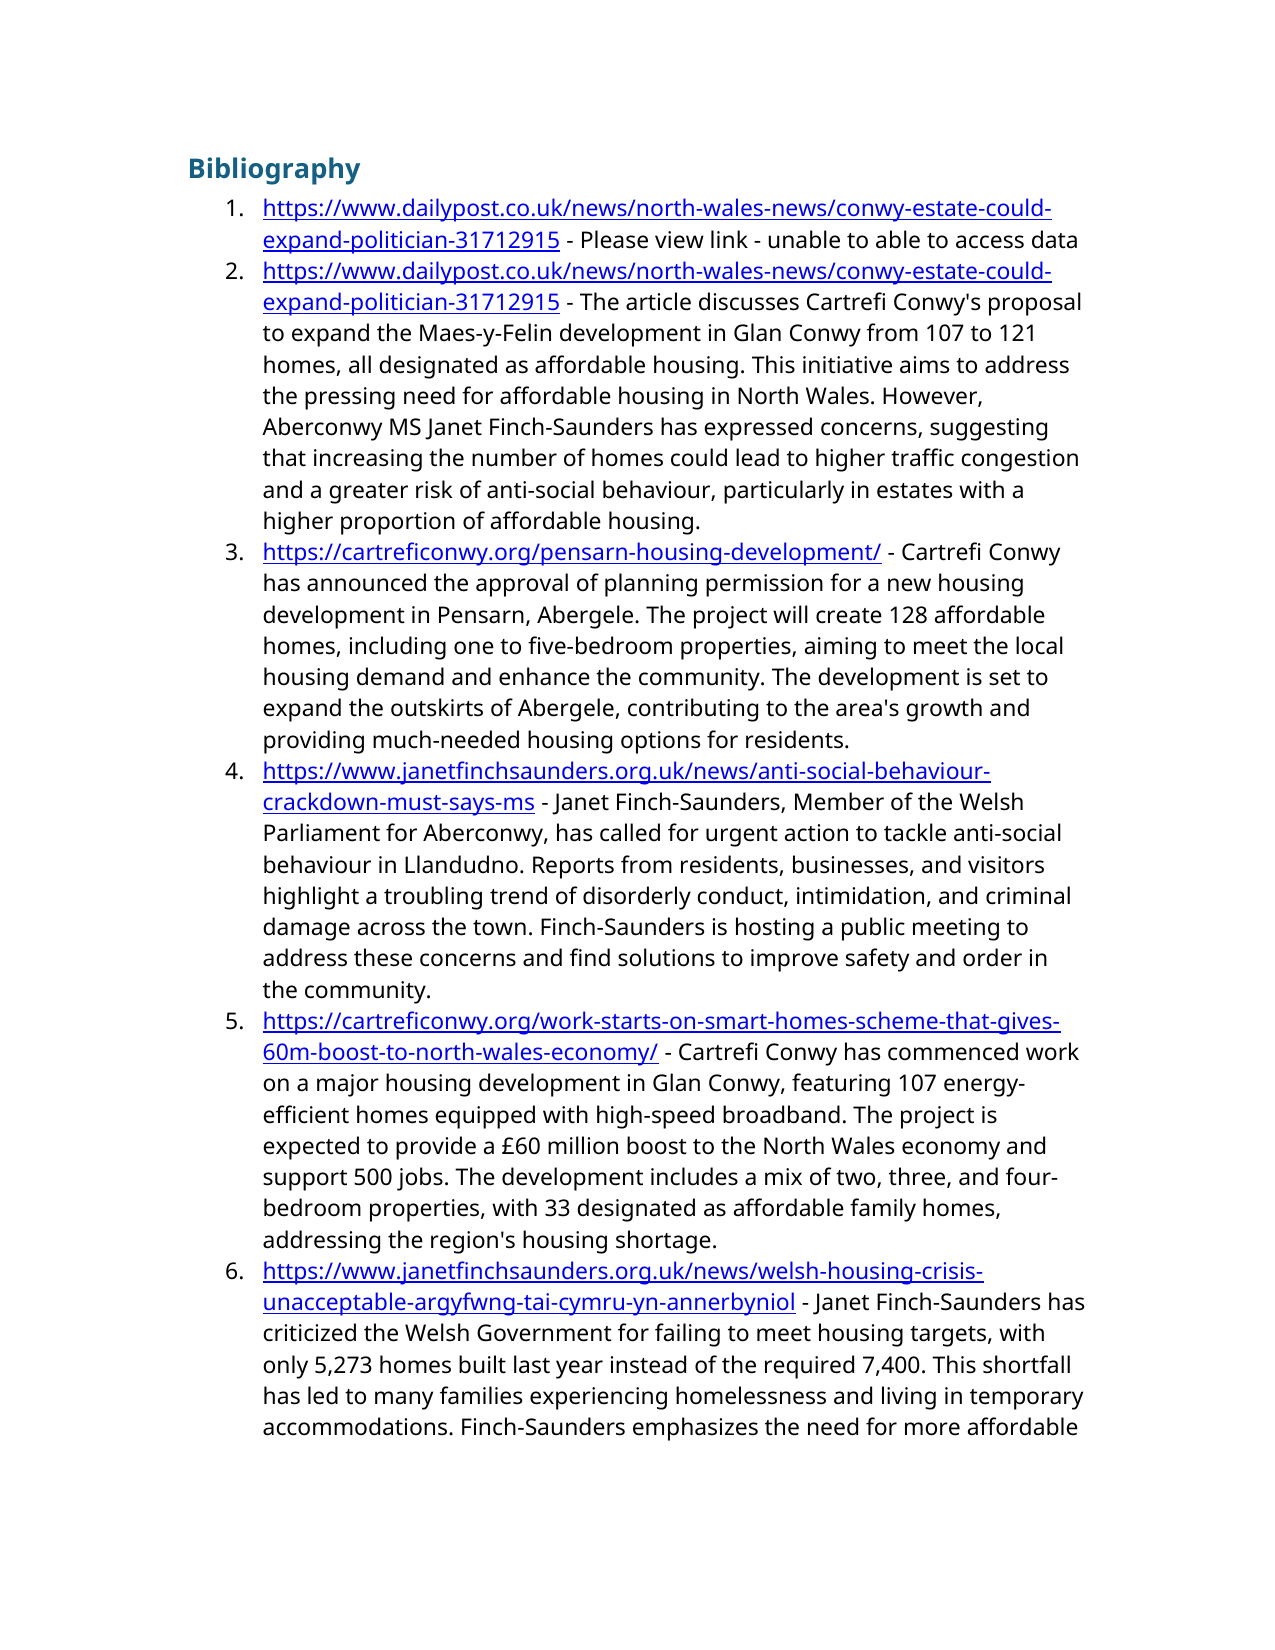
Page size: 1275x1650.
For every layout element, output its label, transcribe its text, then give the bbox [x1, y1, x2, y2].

list https://cartreficonwy.org/pensarn-housing-development/ - Cartrefi Conwy has announced the approval of planning permission for a new housing development in Pensarn, Abergele. The project will create 128 affordable homes, including one to five-bedroom properties, aiming to meet the local housing demand and enhance the community. The development is set to expand the outskirts of Abergele, contributing to the area's growth and providing much-needed housing options for residents. [225, 536, 1087, 755]
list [225, 1255, 1087, 1442]
subtitle Bibliography [187, 150, 1087, 187]
list https://www.janetfinchsaunders.org.uk/news/anti-social-behaviour-crackdown-must-says-ms - Janet Finch-Saunders, Member of the Welsh Parliament for Aberconwy, has called for urgent action to tackle anti-social behaviour in Llandudno. Reports from residents, businesses, and visitors highlight a troubling trend of disorderly conduct, intimidation, and criminal damage across the town. Finch-Saunders is hosting a public meeting to address these concerns and find solutions to improve safety and order in the community. [225, 755, 1087, 1005]
list https://cartreficonwy.org/work-starts-on-smart-homes-scheme-that-gives-60m-boost-to-north-wales-economy/ - Cartrefi Conwy has commenced work on a major housing development in Glan Conwy, featuring 107 energy-efficient homes equipped with high-speed broadband. The project is expected to provide a £60 million boost to the North Wales economy and support 500 jobs. The development includes a mix of two, three, and four-bedroom properties, with 33 designated as affordable family homes, addressing the region's housing shortage. [225, 1005, 1087, 1255]
list https://www.dailypost.co.uk/news/north-wales-news/conwy-estate-could-expand-politician-31712915 - Please view link - unable to able to access data [225, 192, 1087, 255]
list https://www.dailypost.co.uk/news/north-wales-news/conwy-estate-could-expand-politician-31712915 - The article discusses Cartrefi Conwy's proposal to expand the Maes-y-Felin development in Glan Conwy from 107 to 121 homes, all designated as affordable housing. This initiative aims to address the pressing need for affordable housing in North Wales. However, Aberconwy MS Janet Finch-Saunders has expressed concerns, suggesting that increasing the number of homes could lead to higher traffic congestion and a greater risk of anti-social behaviour, particularly in estates with a higher proportion of affordable housing. [225, 255, 1087, 536]
